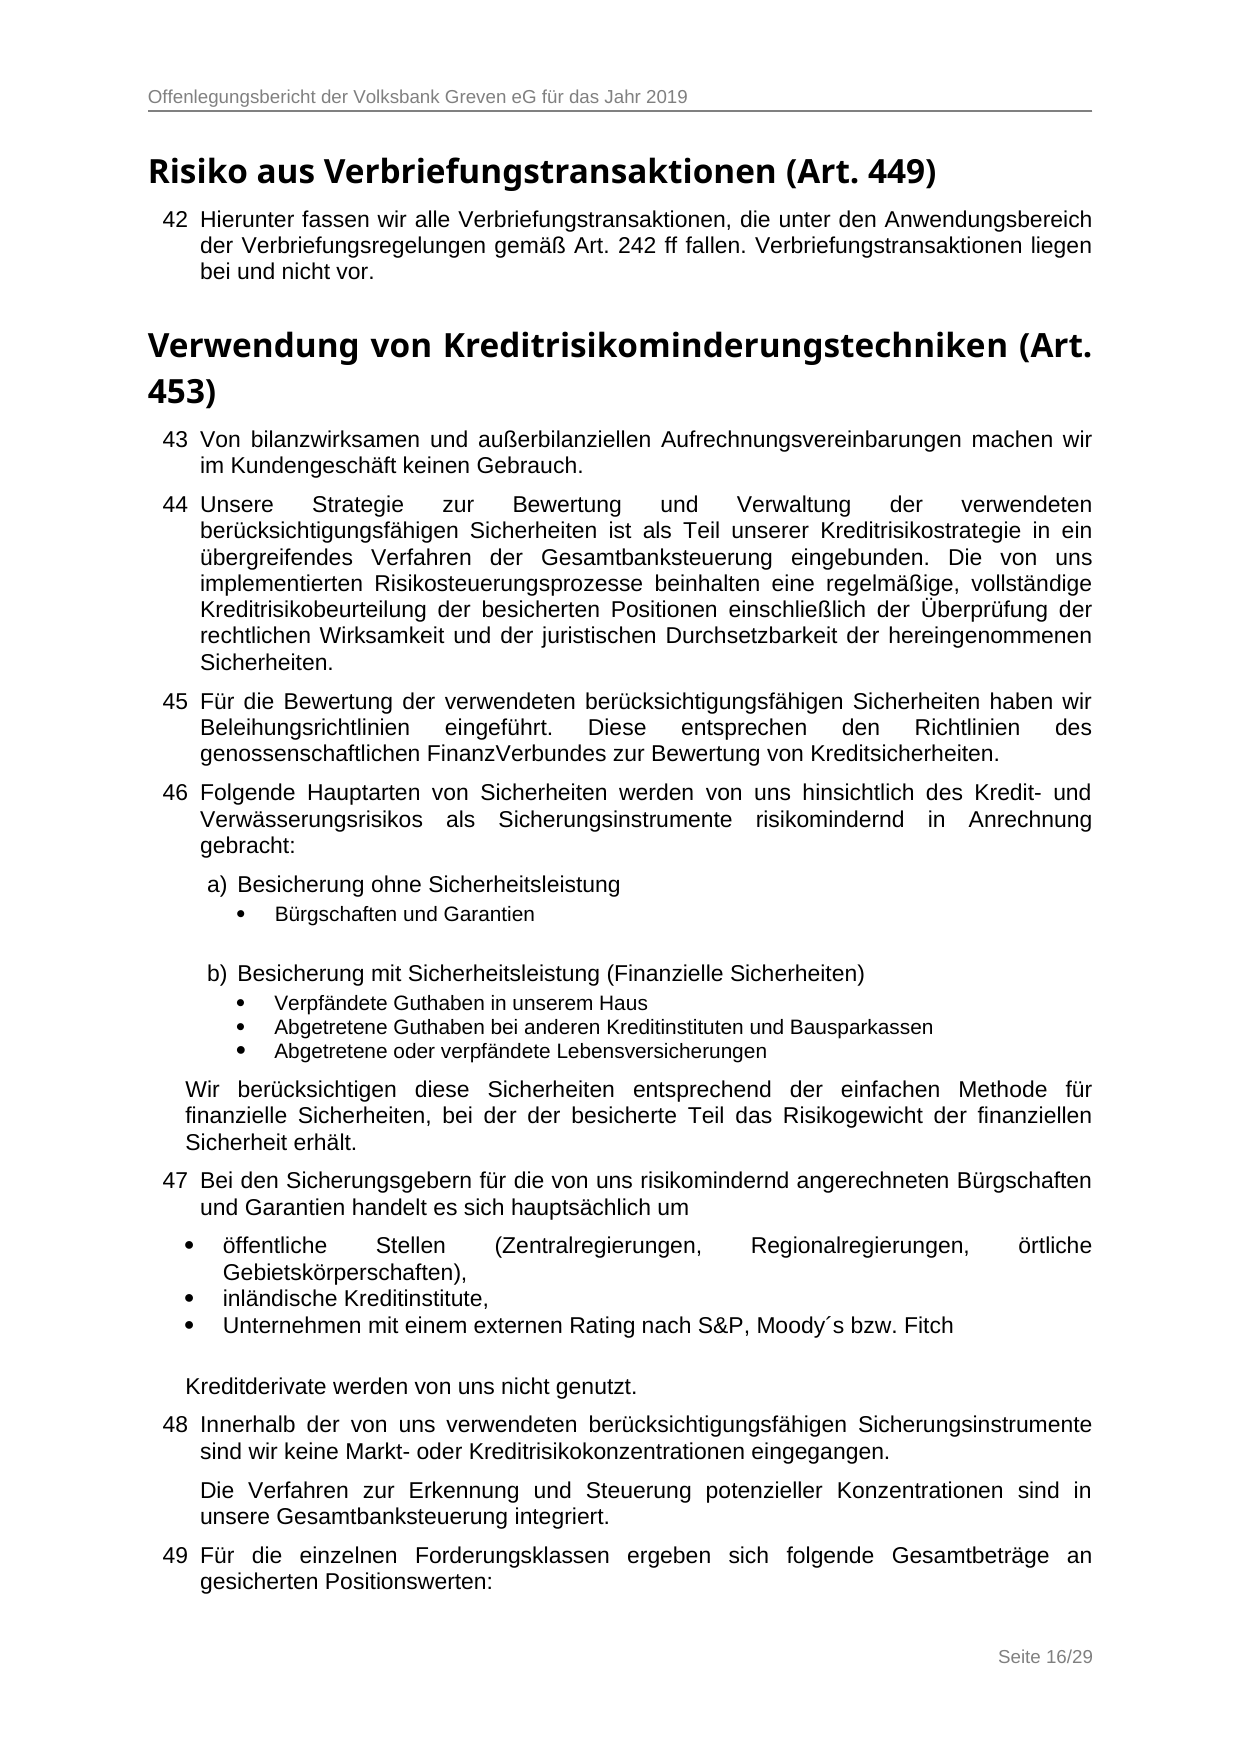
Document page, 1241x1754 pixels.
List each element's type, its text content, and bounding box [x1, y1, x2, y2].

text Bei den Sicherungsgebern für die von uns risikomindernd angerechneten Bürgschaften und Garantien handelt es sich hauptsächlich um [162, 1167, 1092, 1220]
list Wir berücksichtigen diese Sicherheiten entsprechend der einfachen Methode für finanzielle Sicherheiten, bei der der besicherte Teil das Risikogewicht der finanziellen Sicherheit erhält. [185, 1076, 1092, 1155]
list Abgetretene Guthaben bei anderen Kreditinstituten und Bausparkassen [237, 1015, 1092, 1039]
list inländische Kreditinstitute, [185, 1285, 1092, 1312]
list öffentliche Stellen (Zentralregierungen, Regionalregierungen, örtliche Gebietskörperschaften), [185, 1232, 1092, 1285]
list Unternehmen mit einem externen Rating nach S&P, Moody´s bzw. Fitch [185, 1312, 1092, 1338]
text Für die einzelnen Forderungsklassen ergeben sich folgende Gesamtbeträge an gesicherten Positionswerten: [162, 1542, 1092, 1594]
text Von bilanzwirksamen und außerbilanziellen Aufrechnungsvereinbarungen machen wir im Kundengeschäft keinen Gebrauch. [162, 426, 1092, 478]
list Die Verfahren zur Erkennung und Steuerung potenzieller Konzentrationen sind in unsere Gesamtbanksteuerung integriert. [200, 1477, 1092, 1529]
subtitle Risiko aus Verbriefungstransaktionen (Art. 449) [148, 148, 1092, 193]
text Innerhalb der von uns verwendeten berücksichtigungsfähigen Sicherungsinstrumente sind wir keine Markt- oder Kreditrisikokonzentrationen eingegangen. [162, 1411, 1092, 1464]
list Besicherung mit Sicherheitsleistung (Finanzielle Sicherheiten) [207, 960, 1092, 986]
text Hierunter fassen wir alle Verbriefungstransaktionen, die unter den Anwendungsbereich der Verbriefungsregelungen gemäß Art. 242 ff fallen. Verbriefungstransaktionen liegen bei und nicht vor. [162, 206, 1092, 285]
text Folgende Hauptarten von Sicherheiten werden von uns hinsichtlich des Kredit- und Verwässerungsrisikos als Sicherungsinstrumente risikomindernd in Anrechnung gebracht: [162, 779, 1092, 858]
list Besicherung ohne Sicherheitsleistung [207, 871, 1092, 897]
text Für die Bewertung der verwendeten berücksichtigungsfähigen Sicherheiten haben wir Beleihungsrichtlinien eingeführt. Diese entsprechen den Richtlinien des genossenschaftlichen FinanzVerbundes zur Bewertung von Kreditsicherheiten. [162, 688, 1092, 767]
list Abgetretene oder verpfändete Lebensversicherungen [237, 1039, 1092, 1063]
text Kreditderivate werden von uns nicht genutzt. [185, 1373, 1092, 1399]
list Verpfändete Guthaben in unserem Haus [237, 991, 1092, 1015]
text Unsere Strategie zur Bewertung und Verwaltung der verwendeten berücksichtigungsfähigen Sicherheiten ist als Teil unserer Kreditrisikostrategie in ein übergreifendes Verfahren der Gesamtbanksteuerung eingebunden. Die von uns implementierten Risikosteuerungsprozesse beinhalten eine regelmäßige, vollständige Kreditrisikobeurteilung der besicherten Positionen einschließlich der Überprüfung der rechtlichen Wirksamkeit und der juristischen Durchsetzbarkeit der hereingenommenen Sicherheiten. [162, 491, 1092, 675]
subtitle Verwendung von Kreditrisikominderungstechniken (Art. 453) [148, 322, 1092, 413]
list Bürgschaften und Garantien [237, 901, 1092, 925]
